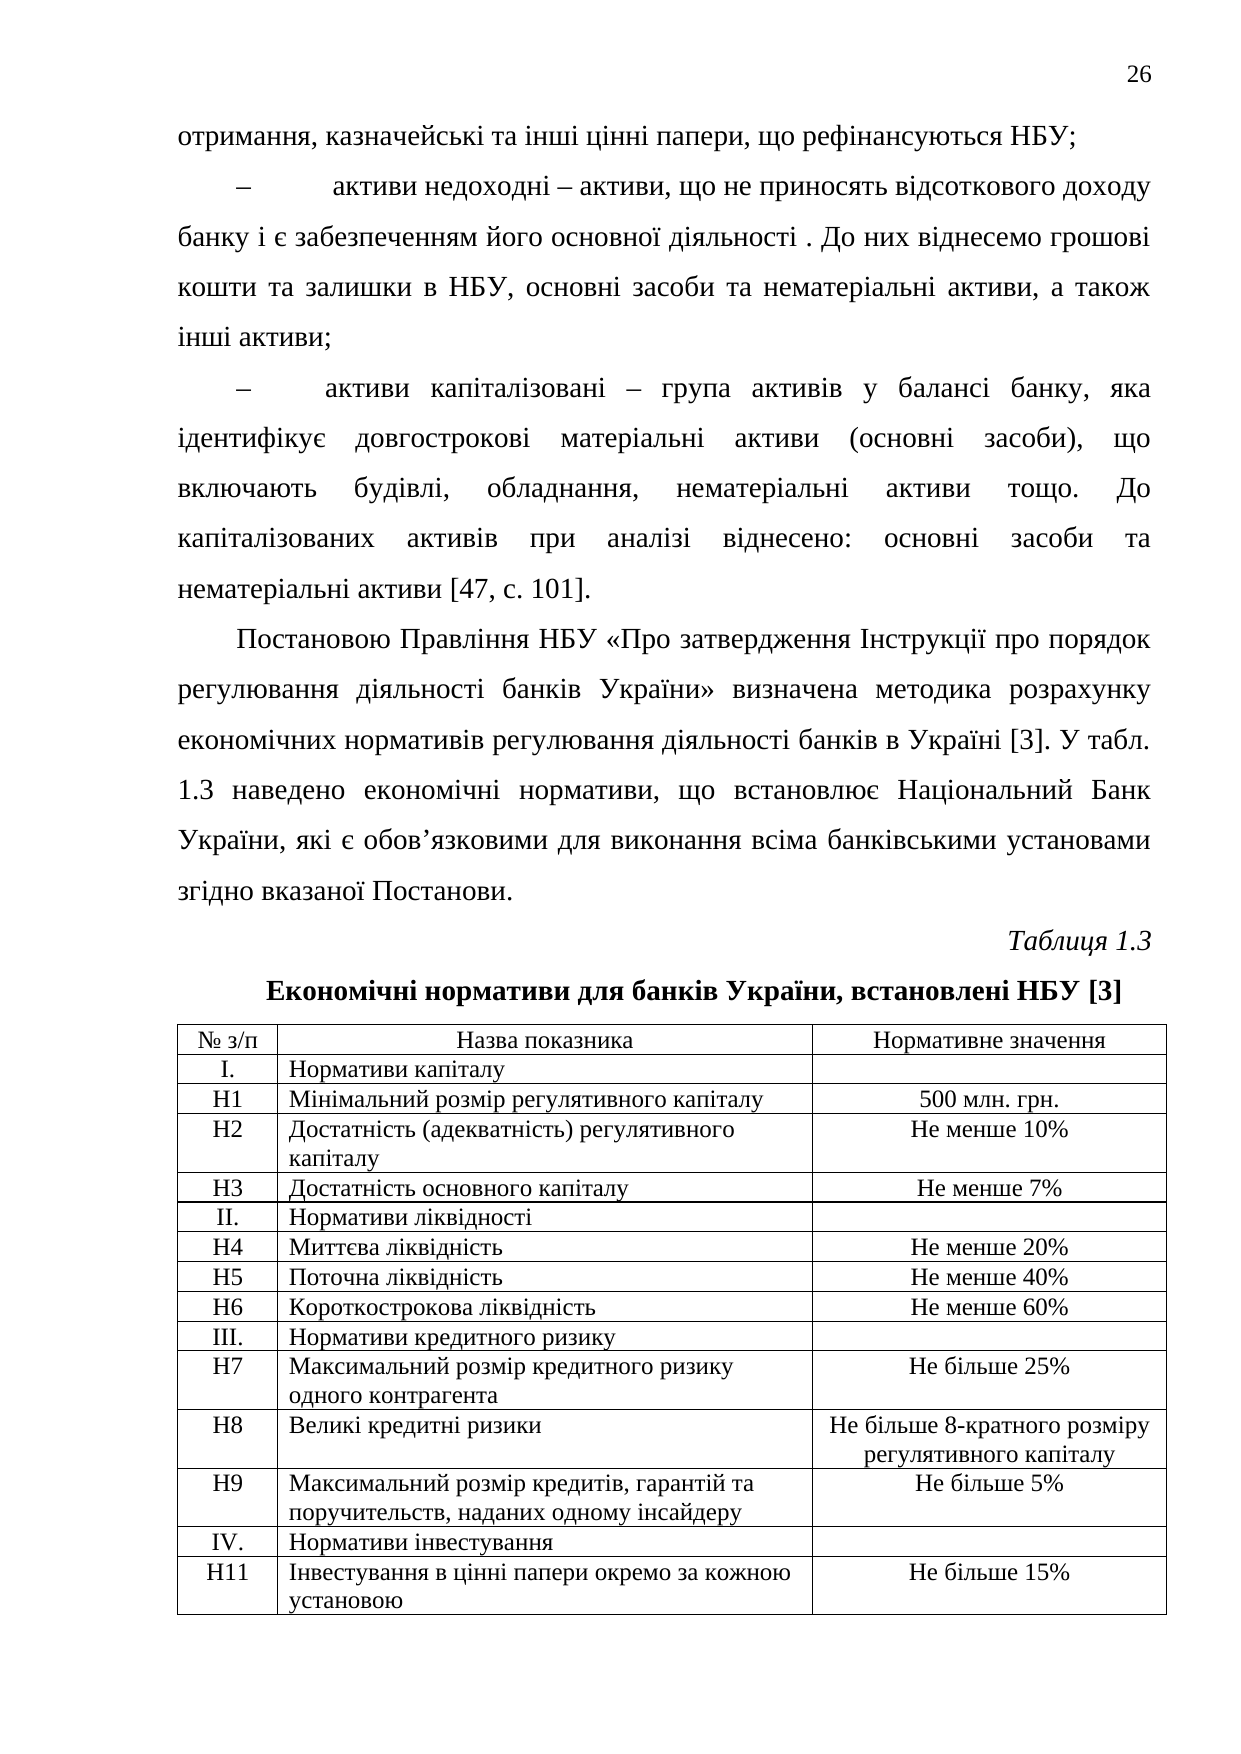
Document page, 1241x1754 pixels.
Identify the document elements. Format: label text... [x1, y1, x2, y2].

table_header Назва показника [278, 1025, 812, 1053]
list активи капіталізовані – група активів у балансі банку, яка ідентифікує довгострокові матеріальні активи (основні засоби), що включають будівлі, обладнання, нематеріальні активи тощо. До капіталізованих активів при аналізі віднесено: основні засоби та нематеріальні активи [47, c. 101]. [177, 370, 1152, 604]
table_cell Великі кредитні ризики [278, 1410, 812, 1467]
table_cell Поточна ліквідність [278, 1262, 812, 1291]
table_cell Н7 [178, 1351, 277, 1409]
table_cell Н2 [178, 1114, 277, 1172]
table_cell Н1 [178, 1084, 277, 1113]
table_cell [813, 1055, 1166, 1083]
table_cell Не більше 15% [813, 1557, 1166, 1614]
table_cell Максимальний розмір кредитного ризику одного контрагента [278, 1351, 812, 1409]
table_cell Нормативи капіталу [278, 1055, 812, 1083]
table_cell Не менше 60% [813, 1292, 1166, 1321]
table_cell Короткострокова ліквідність [278, 1292, 812, 1321]
table_cell Не менше 40% [813, 1262, 1166, 1291]
table_cell ІІ. [178, 1203, 277, 1231]
table_cell Н5 [178, 1262, 277, 1291]
table_cell [813, 1527, 1166, 1556]
table_cell Н4 [178, 1232, 277, 1261]
table_cell Н8 [178, 1410, 277, 1467]
table_header Нормативне значення [813, 1025, 1166, 1053]
table_cell Нормативи інвестування [278, 1527, 812, 1556]
text Постановою Правління НБУ «Про затвердження Інструкції про порядок регулювання діяльності банків України» визначена методика розрахунку економічних нормативів регулювання діяльності банків в Україні [3]. У табл. 1.3 наведено економічні нормативи, що встановлює Національний Банк України, які є обов’язковими для виконання всіма банківськими установами згідно вказаної Постанови. [177, 621, 1152, 906]
table_cell Н9 [178, 1469, 277, 1526]
table_cell Миттєва ліквідність [278, 1232, 812, 1261]
table_cell Не більше 5% [813, 1469, 1166, 1526]
table_cell Нормативи ліквідності [278, 1203, 812, 1231]
table_cell Н11 [178, 1557, 277, 1614]
table_cell [813, 1203, 1166, 1231]
list активи недоходні – активи, що не приносять відсоткового доходу банку і є забезпеченням його основної діяльності . До них віднесемо грошові кошти та залишки в НБУ, основні засоби та нематеріальні активи, а також інші активи; [177, 168, 1152, 353]
table_cell Н3 [178, 1173, 277, 1201]
table_cell Мінімальний розмір регулятивного капіталу [278, 1084, 812, 1113]
table_cell [813, 1322, 1166, 1350]
table_cell IV. [178, 1527, 277, 1556]
table_cell Н6 [178, 1292, 277, 1321]
text Економічні нормативи для банків України, встановлені НБУ [3] [177, 973, 1152, 1007]
table_cell Не більше 25% [813, 1351, 1166, 1409]
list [177, 118, 1152, 152]
table_cell 500 млн. грн. [813, 1084, 1166, 1113]
table_cell Достатність основного капіталу [278, 1173, 812, 1201]
table_cell Достатність (адекватність) регулятивного капіталу [278, 1114, 812, 1172]
table_header № з/п [178, 1025, 277, 1053]
text Таблиця 1.3 [177, 923, 1152, 957]
table_cell Не менше 10% [813, 1114, 1166, 1172]
table_cell Інвестування в цінні папери окремо за кожною установою [278, 1557, 812, 1614]
table_cell І. [178, 1055, 277, 1083]
table_cell Не менше 7% [813, 1173, 1166, 1201]
table_cell Не більше 8-кратного розміру регулятивного капіталу [813, 1410, 1166, 1467]
table_cell ІІІ. [178, 1322, 277, 1350]
table_cell Не менше 20% [813, 1232, 1166, 1261]
table_cell Максимальний розмір кредитів, гарантій та поручительств, наданих одному інсайдеру [278, 1469, 812, 1526]
table_cell Нормативи кредитного ризику [278, 1322, 812, 1350]
